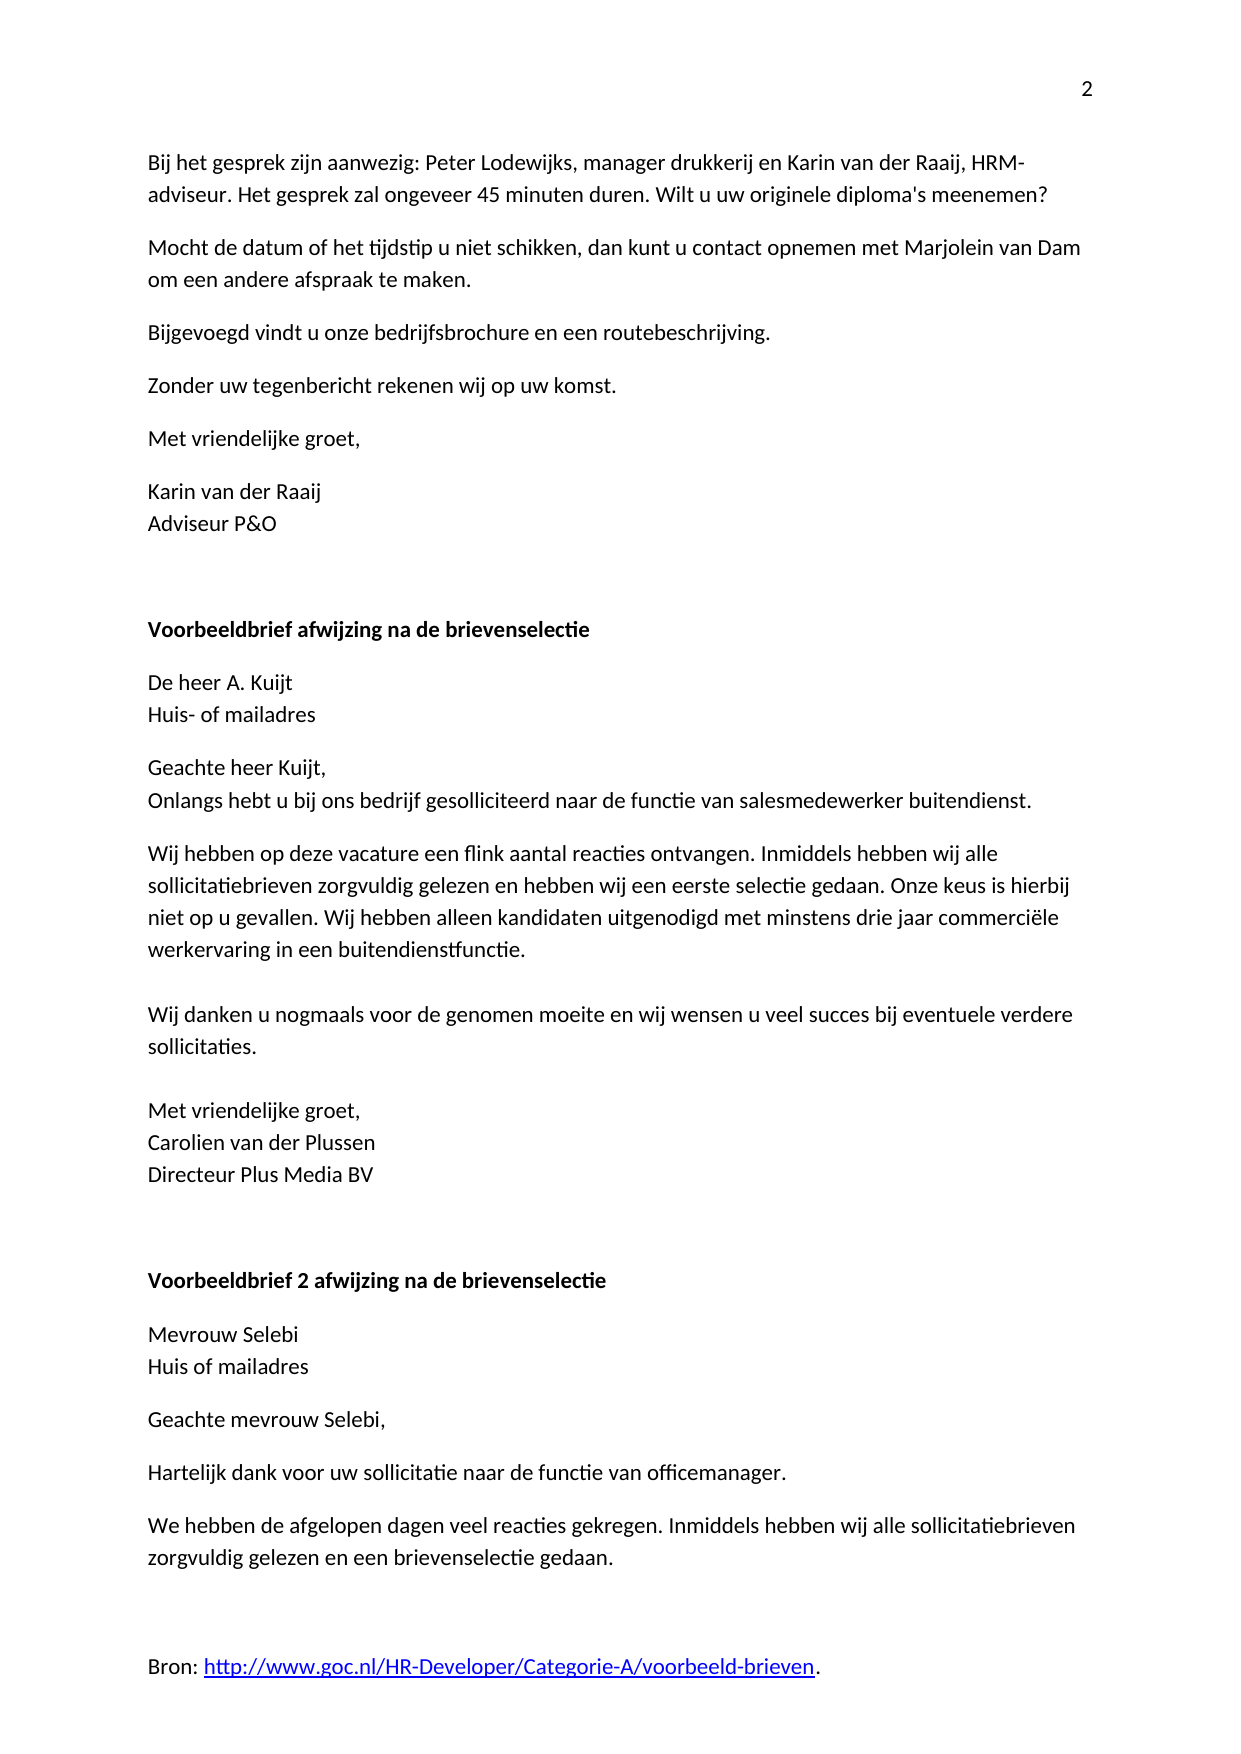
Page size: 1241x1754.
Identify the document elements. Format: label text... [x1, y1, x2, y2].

text Bijgevoegd vindt u onze bedrijfsbrochure en een routebeschrijving. [148, 318, 1093, 346]
text Voorbeeldbrief afwijzing na de brievenselectie [148, 615, 1093, 643]
text Mocht de datum of het tijdstip u niet schikken, dan kunt u contact opnemen met Marjolein van Dam om een andere afspraak te maken. [148, 233, 1093, 293]
text Zonder uw tegenbericht rekenen wij op uw komst. [148, 371, 1093, 399]
text Karin van der Raaij Adviseur P&O [148, 477, 1093, 537]
text Bij het gesprek zijn aanwezig: Peter Lodewijks, manager drukkerij en Karin van der Raaij, HRM-adviseur. Het gesprek zal ongeveer 45 minuten duren. Wilt u uw originele diploma's meenemen? [148, 148, 1093, 208]
text Hartelijk dank voor uw sollicitatie naar de functie van officemanager. [148, 1458, 1093, 1486]
text Wij hebben op deze vacature een flink aantal reacties ontvangen. Inmiddels hebben wij alle sollicitatiebrieven zorgvuldig gelezen en hebben wij een eerste selectie gedaan. Onze keus is hierbij niet op u gevallen. Wij hebben alleen kandidaten uitgenodigd met minstens drie jaar commerciële werkervaring in een buitendienstfunctie. Wij danken u nogmaals voor de genomen moeite en wij wensen u veel succes bij eventuele verdere sollicitaties. Met vriendelijke groet, Carolien van der Plussen Directeur Plus Media BV [148, 839, 1093, 1189]
text Voorbeeldbrief 2 afwijzing na de brievenselectie [148, 1267, 1093, 1295]
text De heer A. Kuijt Huis- of mailadres [148, 668, 1093, 728]
text Geachte heer Kuijt, Onlangs hebt u bij ons bedrijf gesolliciteerd naar de functie van salesmedewerker buitendienst. [148, 753, 1093, 814]
text Mevrouw Selebi Huis of mailadres [148, 1320, 1093, 1380]
text Met vriendelijke groet, [148, 424, 1093, 452]
text We hebben de afgelopen dagen veel reacties gekregen. Inmiddels hebben wij alle sollicitatiebrieven zorgvuldig gelezen en een brievenselectie gedaan. [148, 1511, 1093, 1571]
text Geachte mevrouw Selebi, [148, 1405, 1093, 1433]
